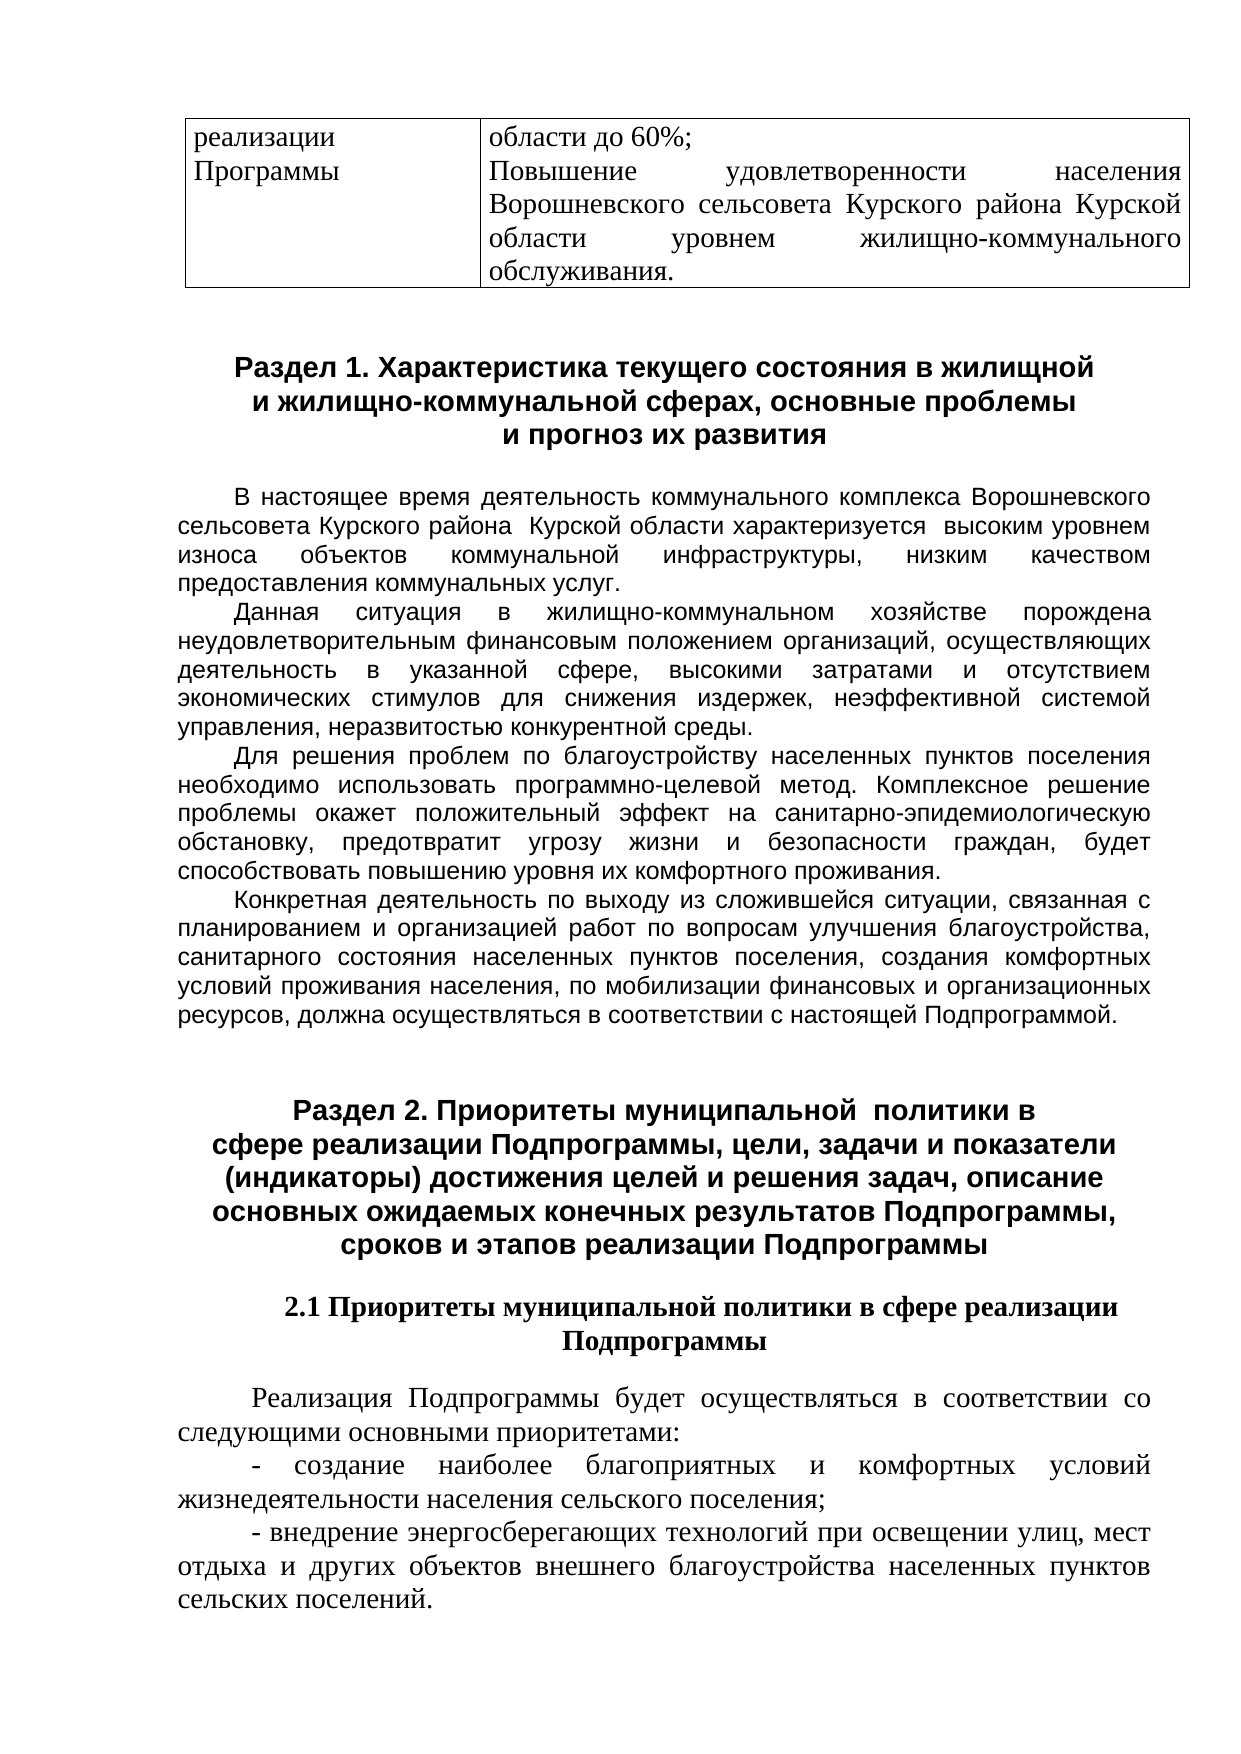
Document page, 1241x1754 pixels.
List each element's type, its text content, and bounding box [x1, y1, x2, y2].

text и прогноз их развития [177, 417, 1152, 451]
text Конкретная деятельность по выходу из сложившейся ситуации, связанная с планированием и организацией работ по вопросам улучшения благоустройства, санитарного состояния населенных пунктов поселения, создания комфортных условий проживания населения, по мобилизации финансовых и организационных ресурсов, должна осуществляться в соответствии с настоящей Подпрограммой. [177, 884, 1152, 1028]
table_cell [186, 119, 480, 287]
text Раздел 1. Характеристика текущего состояния в жилищной [177, 350, 1152, 384]
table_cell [481, 119, 1189, 287]
text В настоящее время деятельность коммунального комплекса Ворошневского сельсовета Курского района Курской области характеризуется высоким уровнем износа объектов коммунальной инфраструктуры, низким качеством предоставления коммунальных услуг. [177, 482, 1152, 597]
text 2.1 Приоритеты муниципальной политики в сфере реализации Подпрограммы [177, 1289, 1152, 1357]
text - создание наиболее благоприятных и комфортных условий жизнедеятельности населения сельского поселения; [177, 1447, 1152, 1514]
text - внедрение энергосберегающих технологий при освещении улиц, мест отдыха и других объектов внешнего благоустройства населенных пунктов сельских поселений. [177, 1514, 1152, 1615]
text и жилищно-коммунальной сферах, основные проблемы [177, 384, 1152, 417]
text Реализация Подпрограммы будет осуществляться в соответствии со следующими основными приоритетами: [177, 1380, 1152, 1447]
text Раздел 2. Приоритеты муниципальной политики в [177, 1093, 1152, 1127]
text Для решения проблем по благоустройству населенных пунктов поселения необходимо использовать программно-целевой метод. Комплексное решение проблемы окажет положительный эффект на санитарно-эпидемиологическую обстановку, предотвратит угрозу жизни и безопасности граждан, будет способствовать повышению уровня их комфортного проживания. [177, 741, 1152, 884]
text сфере реализации Подпрограммы, цели, задачи и показатели (индикаторы) достижения целей и решения задач, описание основных ожидаемых конечных результатов Подпрограммы, сроков и этапов реализации Подпрограммы [177, 1127, 1152, 1261]
text Данная ситуация в жилищно-коммунальном хозяйстве порождена неудовлетворительным финансовым положением организаций, осуществляющих деятельность в указанной сфере, высокими затратами и отсутствием экономических стимулов для снижения издержек, неэффективной системой управления, неразвитостью конкурентной среды. [177, 597, 1152, 741]
